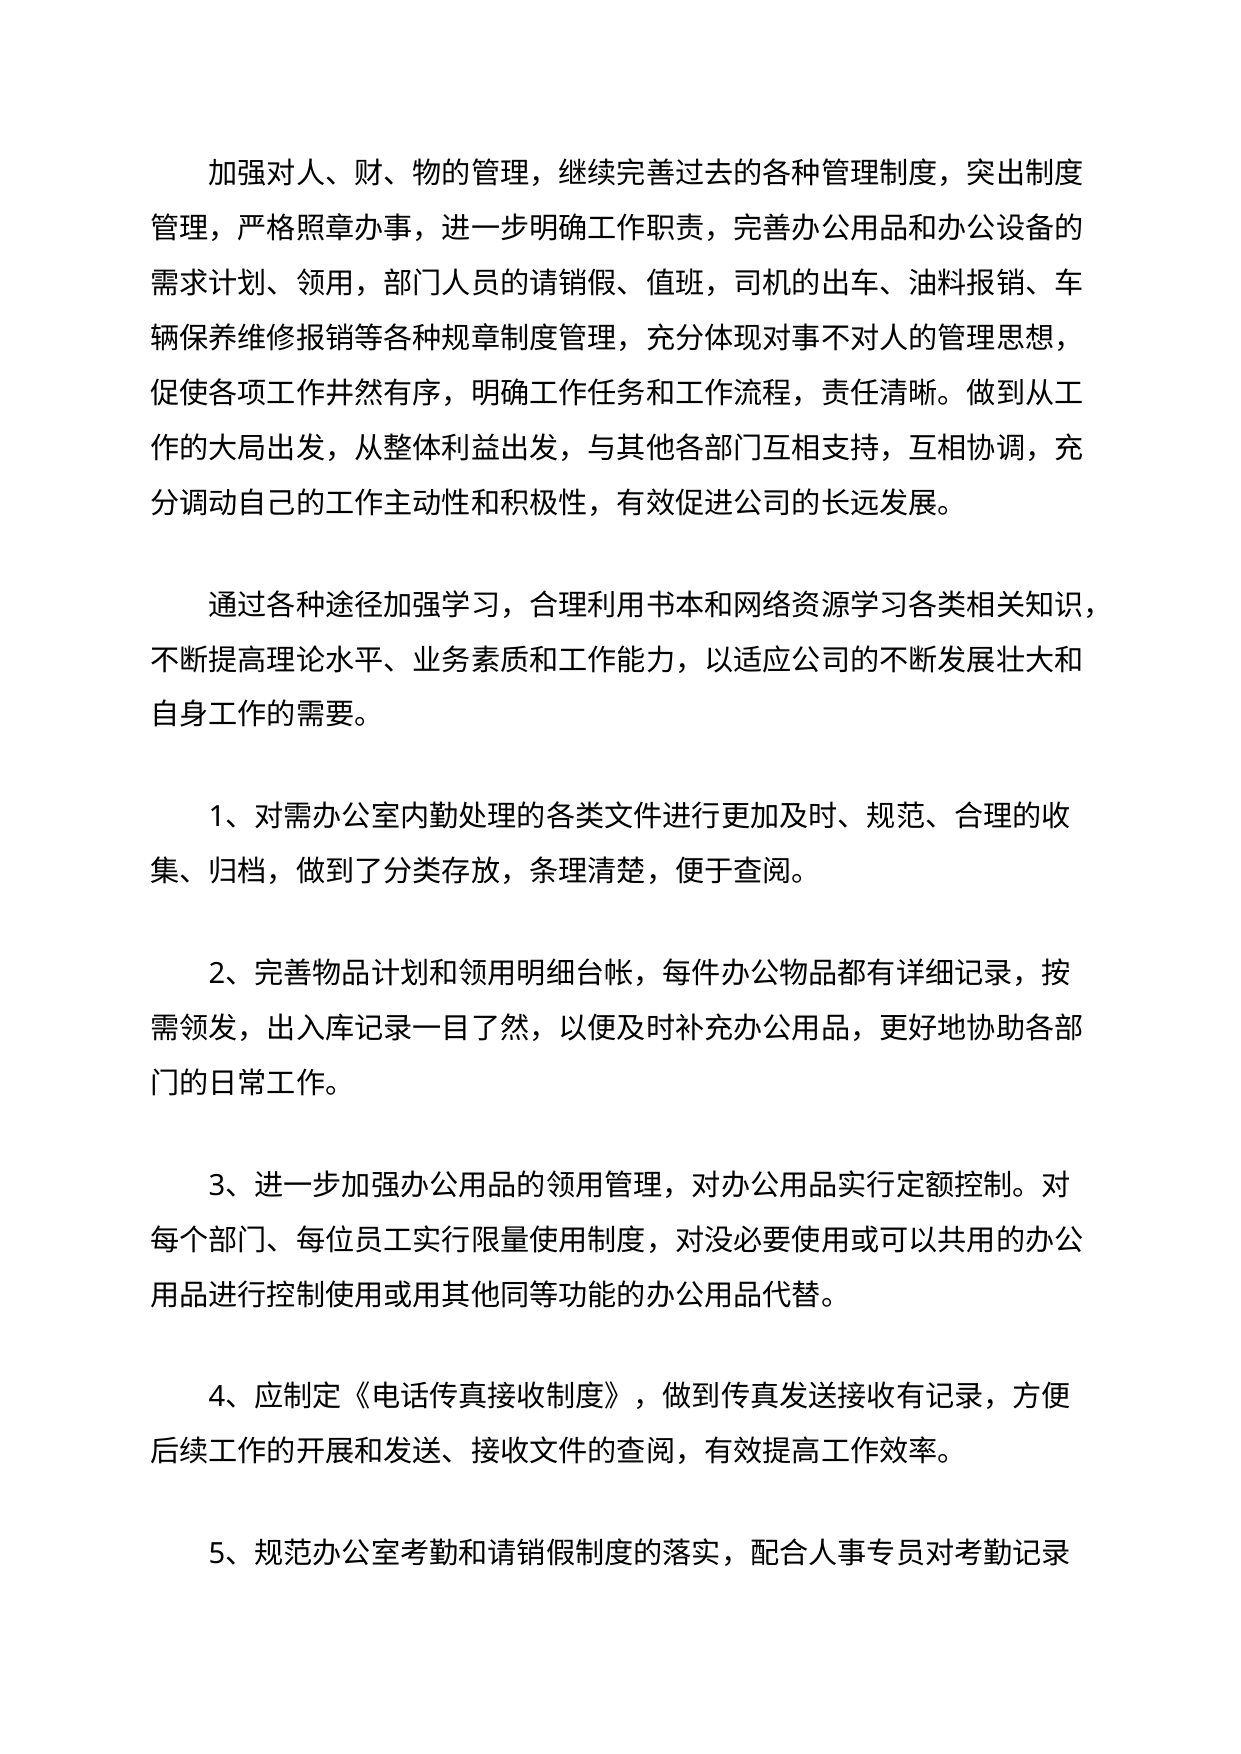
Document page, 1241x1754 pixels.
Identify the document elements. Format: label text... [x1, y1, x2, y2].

text 4、应制定《电话传真接收制度》，做到传真发送接收有记录，方便后续工作的开展和发送、接收文件的查阅，有效提高工作效率。 [150, 1373, 1090, 1470]
text 3、进一步加强办公用品的领用管理，对办公用品实行定额控制。对每个部门、每位员工实行限量使用制度，对没必要使用或可以共用的办公用品进行控制使用或用其他同等功能的办公用品代替。 [150, 1161, 1090, 1313]
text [150, 1529, 1090, 1572]
text 1、对需办公室内勤处理的各类文件进行更加及时、规范、合理的收集、归档，做到了分类存放，条理清楚，便于查阅。 [150, 793, 1090, 890]
text 加强对人、财、物的管理，继续完善过去的各种管理制度，突出制度管理，严格照章办事，进一步明确工作职责，完善办公用品和办公设备的需求计划、领用，部门人员的请销假、值班，司机的出车、油料报销、车辆保养维修报销等各种规章制度管理，充分体现对事不对人的管理思想，促使各项工作井然有序，明确工作任务和工作流程，责任清晰。做到从工作的大局出发，从整体利益出发，与其他各部门互相支持，互相协调，充分调动自己的工作主动性和积极性，有效促进公司的长远发展。 [150, 150, 1090, 522]
text 2、完善物品计划和领用明细台帐，每件办公物品都有详细记录，按需领发，出入库记录一目了然，以便及时补充办公用品，更好地协助各部门的日常工作。 [150, 949, 1090, 1102]
text 通过各种途径加强学习，合理利用书本和网络资源学习各类相关知识，不断提高理论水平、业务素质和工作能力，以适应公司的不断发展壮大和自身工作的需要。 [150, 581, 1090, 733]
